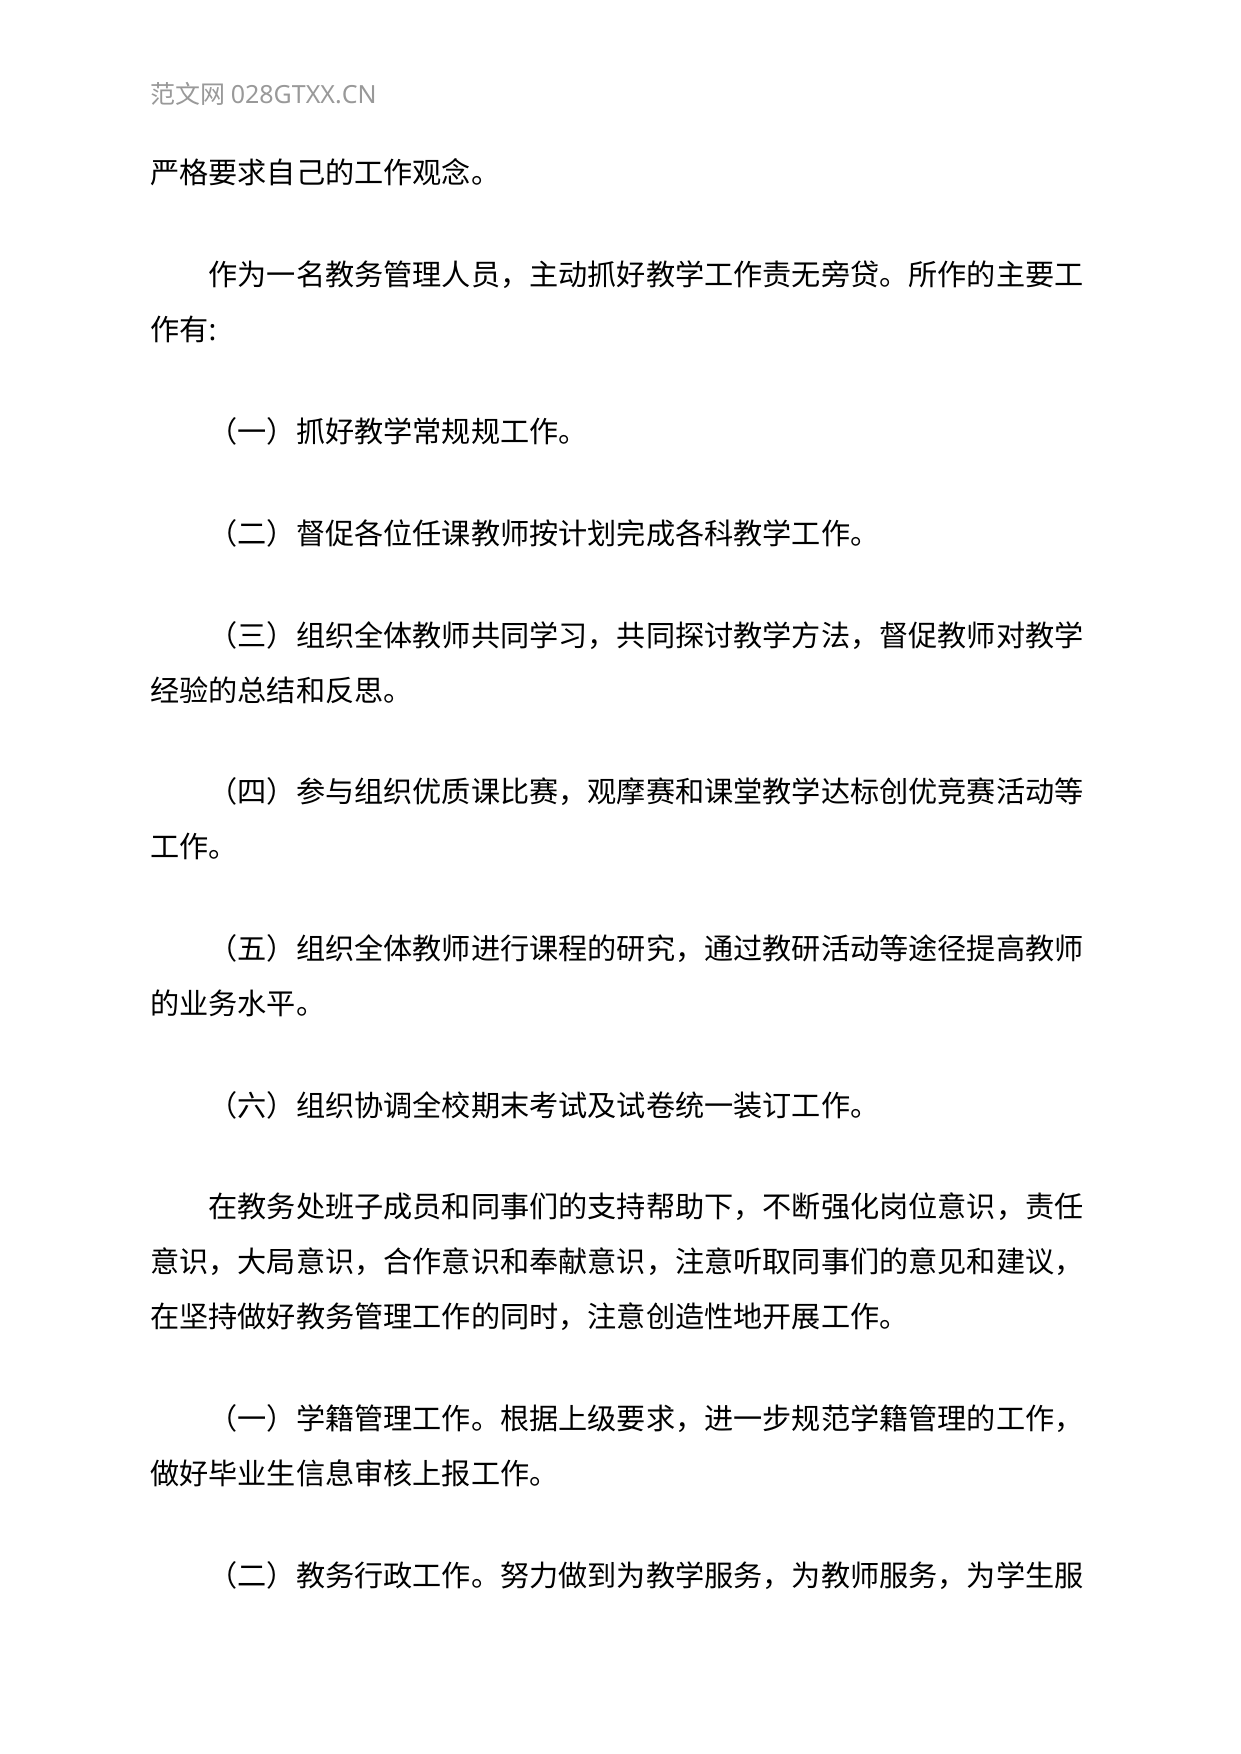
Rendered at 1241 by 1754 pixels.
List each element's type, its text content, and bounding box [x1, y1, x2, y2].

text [150, 150, 1090, 192]
text （三）组织全体教师共同学习，共同探讨教学方法，督促教师对教学经验的总结和反思。 [150, 612, 1090, 709]
text （五）组织全体教师进行课程的研究，通过教研活动等途径提高教师的业务水平。 [150, 926, 1090, 1023]
text （二）督促各位任课教师按计划完成各科教学工作。 [150, 510, 1090, 553]
text 在教务处班子成员和同事们的支持帮助下，不断强化岗位意识，责任意识，大局意识，合作意识和奉献意识，注意听取同事们的意见和建议，在坚持做好教务管理工作的同时，注意创造性地开展工作。 [150, 1184, 1090, 1336]
text （四）参与组织优质课比赛，观摩赛和课堂教学达标创优竞赛活动等工作。 [150, 769, 1090, 866]
text （一）学籍管理工作。根据上级要求，进一步规范学籍管理的工作，做好毕业生信息审核上报工作。 [150, 1396, 1090, 1493]
text （六）组织协调全校期末考试及试卷统一装订工作。 [150, 1082, 1090, 1124]
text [150, 1552, 1090, 1594]
text （一）抓好教学常规规工作。 [150, 409, 1090, 451]
text 作为一名教务管理人员，主动抓好教学工作责无旁贷。所作的主要工作有: [150, 252, 1090, 349]
